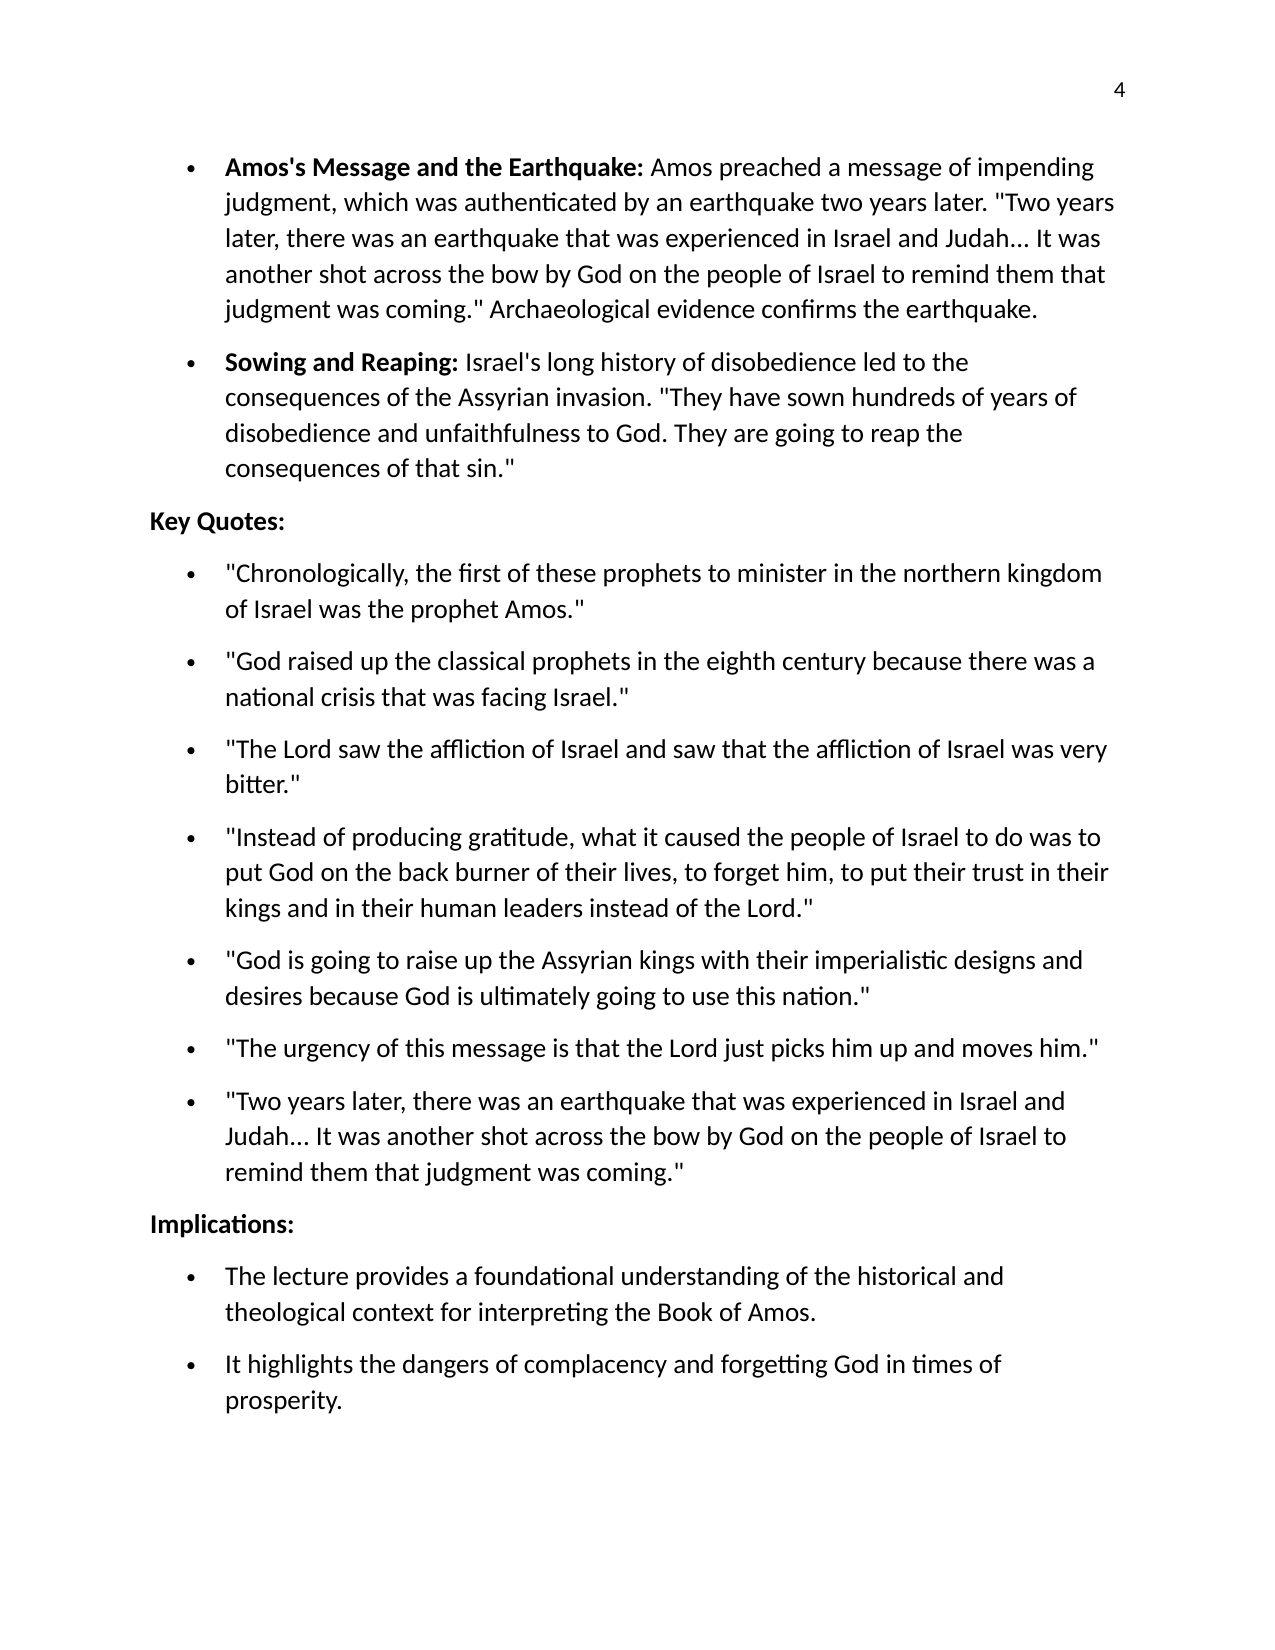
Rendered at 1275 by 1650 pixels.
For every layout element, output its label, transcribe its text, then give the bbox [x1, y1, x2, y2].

list It highlights the dangers of complacency and forgetting God in times of prosperity. [187, 1347, 1125, 1416]
list "God is going to raise up the Assyrian kings with their imperialistic designs and desires because God is ultimately going to use this nation." [187, 943, 1125, 1012]
list Amos's Message and the Earthquake: Amos preached a message of impending judgment, which was authenticated by an earthquake two years later. "Two years later, there was an earthquake that was experienced in Israel and Judah... It was another shot across the bow by God on the people of Israel to remind them that judgment was coming." Archaeological evidence confirms the earthquake. [187, 150, 1125, 326]
list "The urgency of this message is that the Lord just picks him up and moves him." [187, 1031, 1125, 1064]
list "Two years later, there was an earthquake that was experienced in Israel and Judah... It was another shot across the bow by God on the people of Israel to remind them that judgment was coming." [187, 1084, 1125, 1188]
text Implications: [150, 1207, 1125, 1240]
list "Chronologically, the first of these prophets to minister in the northern kingdom of Israel was the prophet Amos." [187, 556, 1125, 625]
list Sowing and Reaping: Israel's long history of disobedience led to the consequences of the Assyrian invasion. "They have sown hundreds of years of disobedience and unfaithfulness to God. They are going to reap the consequences of that sin." [187, 345, 1125, 485]
list "God raised up the classical prophets in the eighth century because there was a national crisis that was facing Israel." [187, 644, 1125, 713]
list "The Lord saw the affliction of Israel and saw that the affliction of Israel was very bitter." [187, 732, 1125, 801]
list "Instead of producing gratitude, what it caused the people of Israel to do was to put God on the back burner of their lives, to forget him, to put their trust in their kings and in their human leaders instead of the Lord." [187, 820, 1125, 924]
list The lecture provides a foundational understanding of the historical and theological context for interpreting the Book of Amos. [187, 1259, 1125, 1328]
text Key Quotes: [150, 504, 1125, 537]
